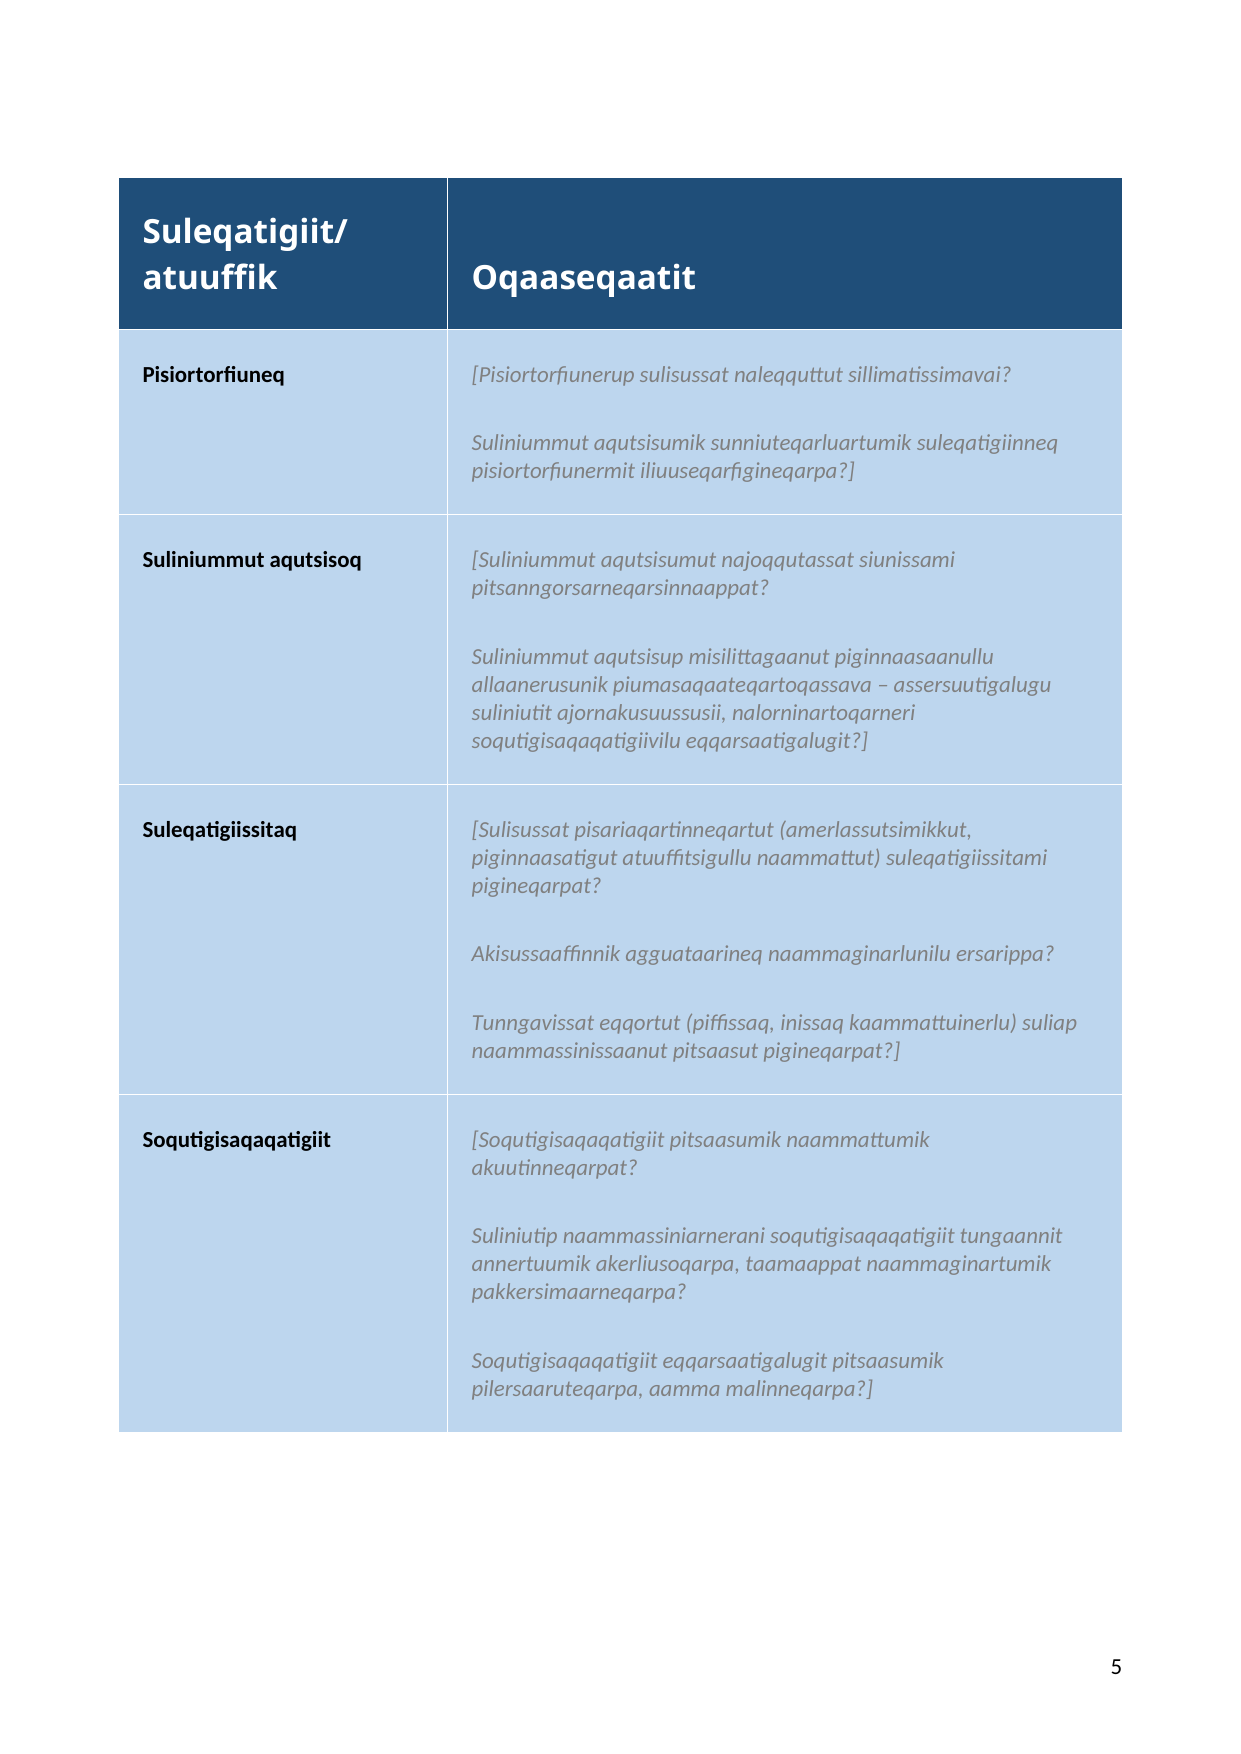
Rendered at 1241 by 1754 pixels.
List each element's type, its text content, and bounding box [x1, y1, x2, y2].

table_cell [Suliniummut aqutsisumut najoqqutassat siunissami pitsanngorsarneqarsinnaappat? Suliniummut aqutsisup misilittagaanut piginnaasaanullu allaanerusunik piumasaqaateqartoqassava – assersuutigalugu suliniutit ajornakusuussusii, nalorninartoqarneri soqutigisaqaqatigiivilu eqqarsaatigalugit?] [448, 515, 1122, 784]
table_header Suleqatigiit/atuuffik [119, 178, 447, 329]
table_cell Suleqatigiissitaq [119, 785, 447, 1094]
table_cell [Sulisussat pisariaqartinneqartut (amerlassutsimikkut, piginnaasatigut atuuffitsigullu naammattut) suleqatigiissitami pigineqarpat? Akisussaaffinnik agguataarineq naammaginarlunilu ersarippa? Tunngavissat eqqortut (piffissaq, inissaq kaammattuinerlu) suliap naammassinissaanut pitsaasut pigineqarpat?] [448, 785, 1122, 1094]
table_cell [Soqutigisaqaqatigiit pitsaasumik naammattumik akuutinneqarpat? Suliniutip naammassiniarnerani soqutigisaqaqatigiit tungaannit annertuumik akerliusoqarpa, taamaappat naammaginartumik pakkersimaarneqarpa? Soqutigisaqaqatigiit eqqarsaatigalugit pitsaasumik pilersaaruteqarpa, aamma malinneqarpa?] [448, 1095, 1122, 1432]
table_cell Suliniummut aqutsisoq [119, 515, 447, 784]
table_cell Pisiortorfiuneq [119, 330, 447, 514]
table_header Oqaaseqaatit [448, 178, 1122, 329]
table_cell [Pisiortorfiunerup sulisussat naleqquttut sillimatissimavai? Suliniummut aqutsisumik sunniuteqarluartumik suleqatigiinneq pisiortorfiunermit iliuuseqarfigineqarpa?] [448, 330, 1122, 514]
table_cell Soqutigisaqaqatigiit [119, 1095, 447, 1432]
